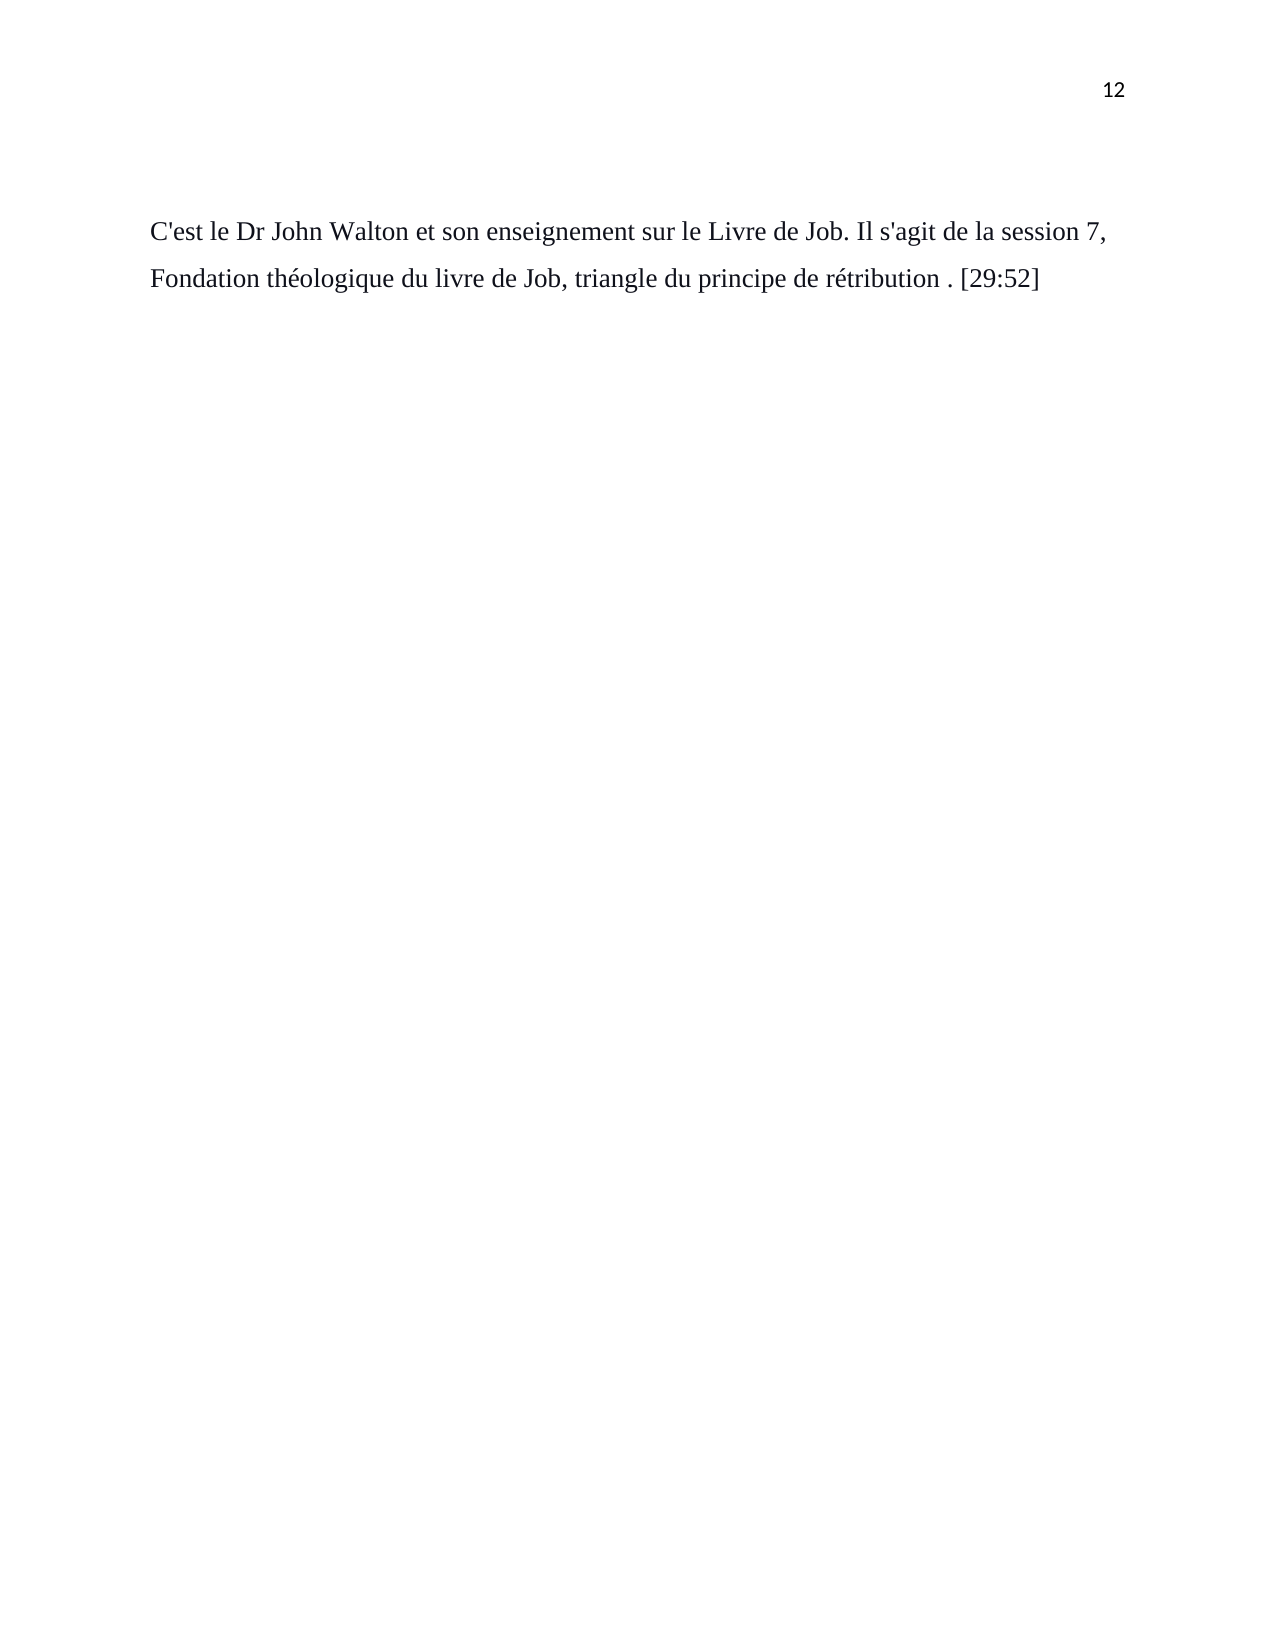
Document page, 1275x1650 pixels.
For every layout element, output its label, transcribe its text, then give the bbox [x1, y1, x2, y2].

text C'est le Dr John Walton et son enseignement sur le Livre de Job. Il s'agit de la session 7, Fondation théologique du livre de Job, triangle du principe de rétribution . [29:52] [150, 215, 1125, 293]
